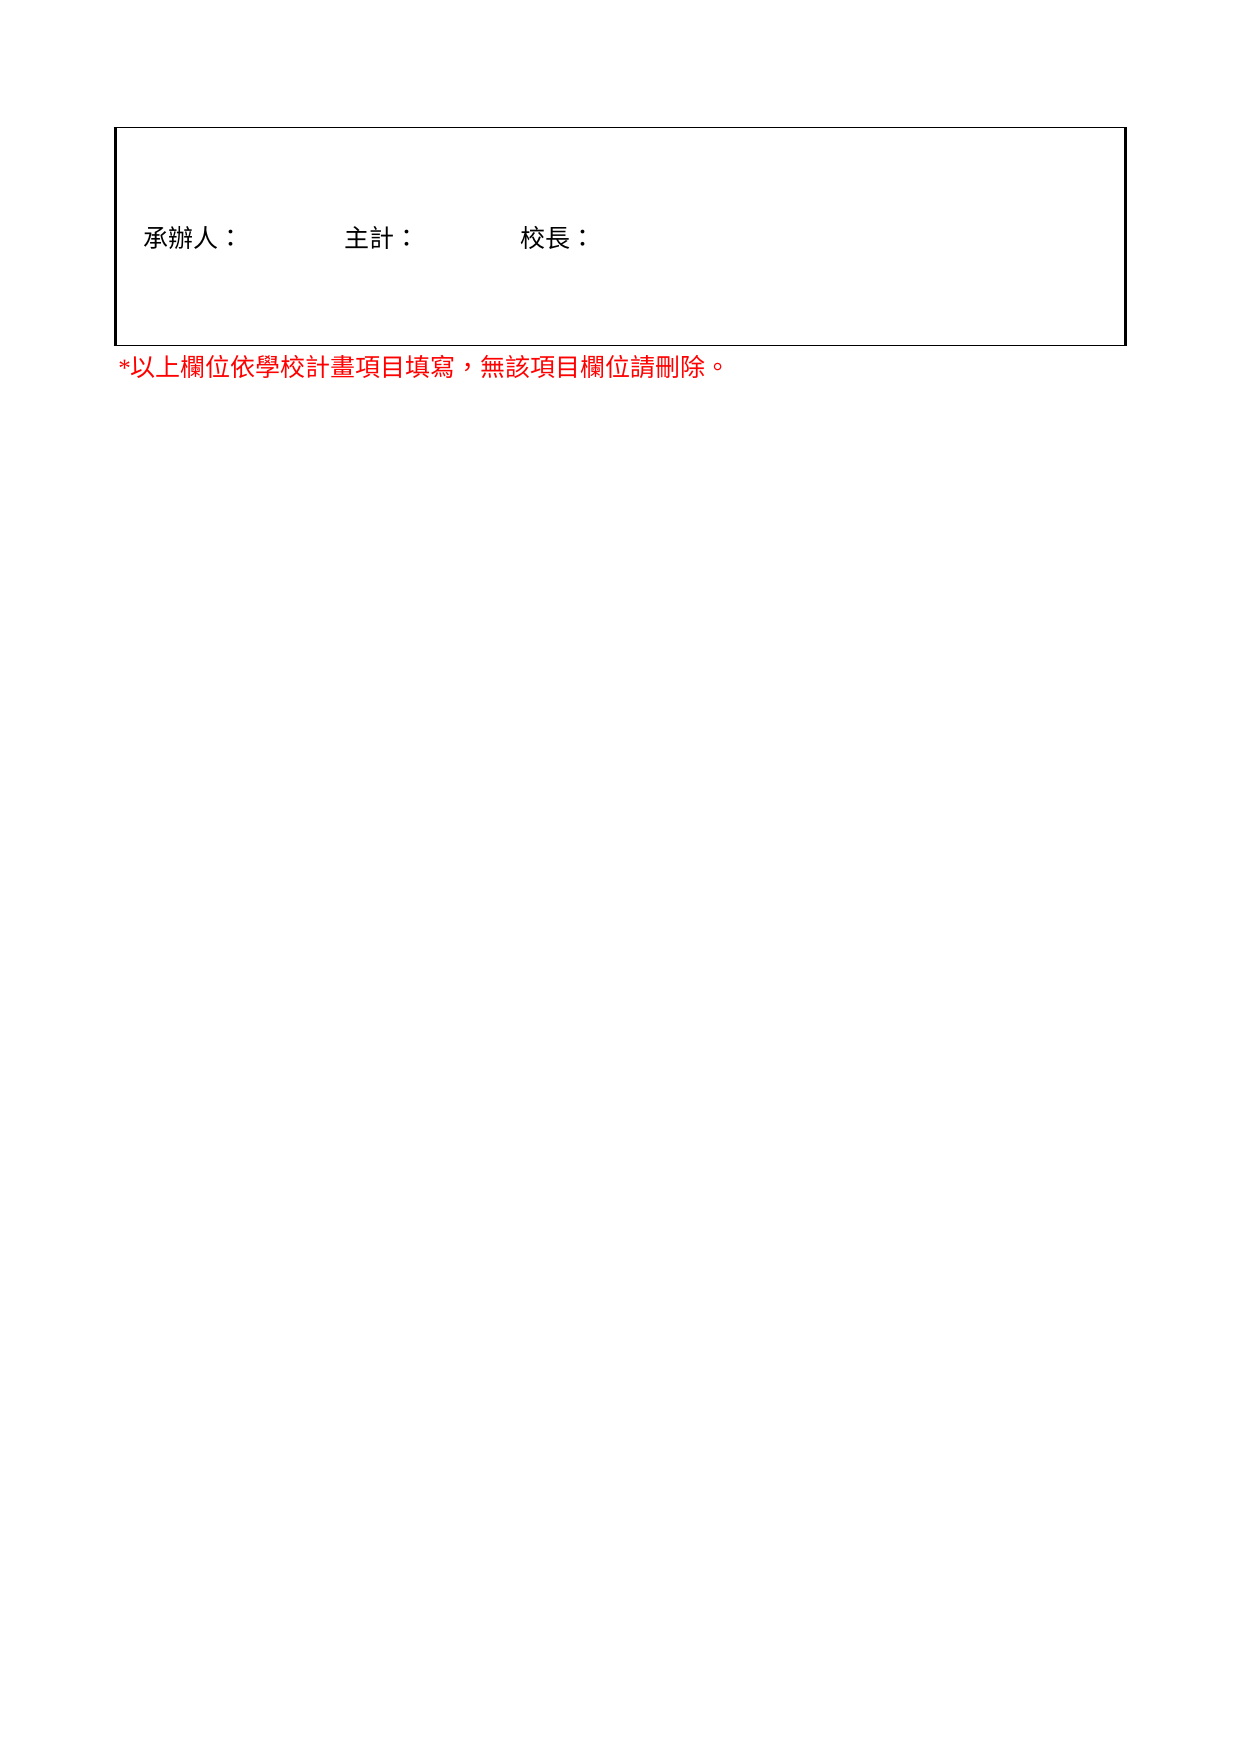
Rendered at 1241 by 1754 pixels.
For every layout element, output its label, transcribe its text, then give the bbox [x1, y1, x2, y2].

table_cell 承辦人： 主計： 校長： [117, 128, 1124, 345]
text *以上欄位依學校計畫項目填寫，無該項目欄位請刪除。 [118, 346, 1122, 384]
